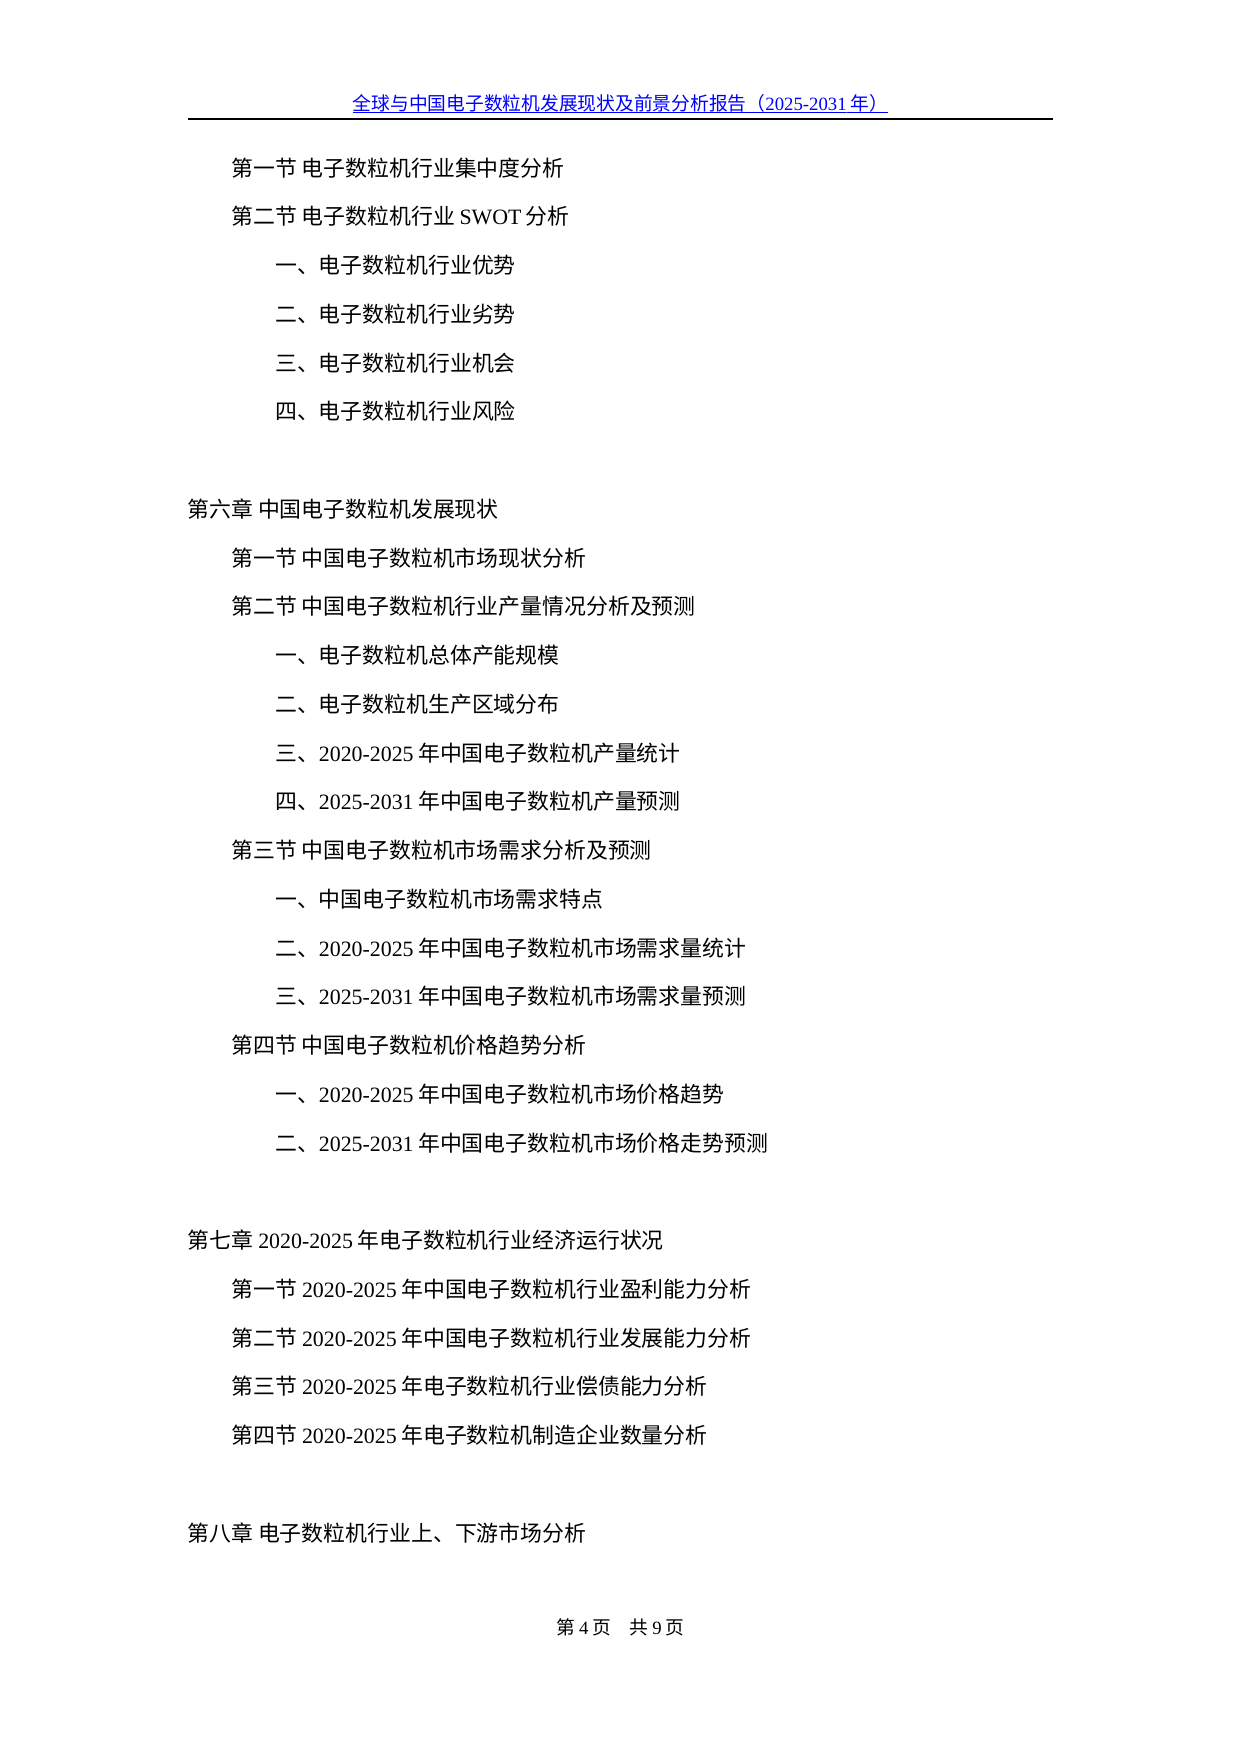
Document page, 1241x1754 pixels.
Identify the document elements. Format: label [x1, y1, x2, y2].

text [187, 150, 1053, 1548]
